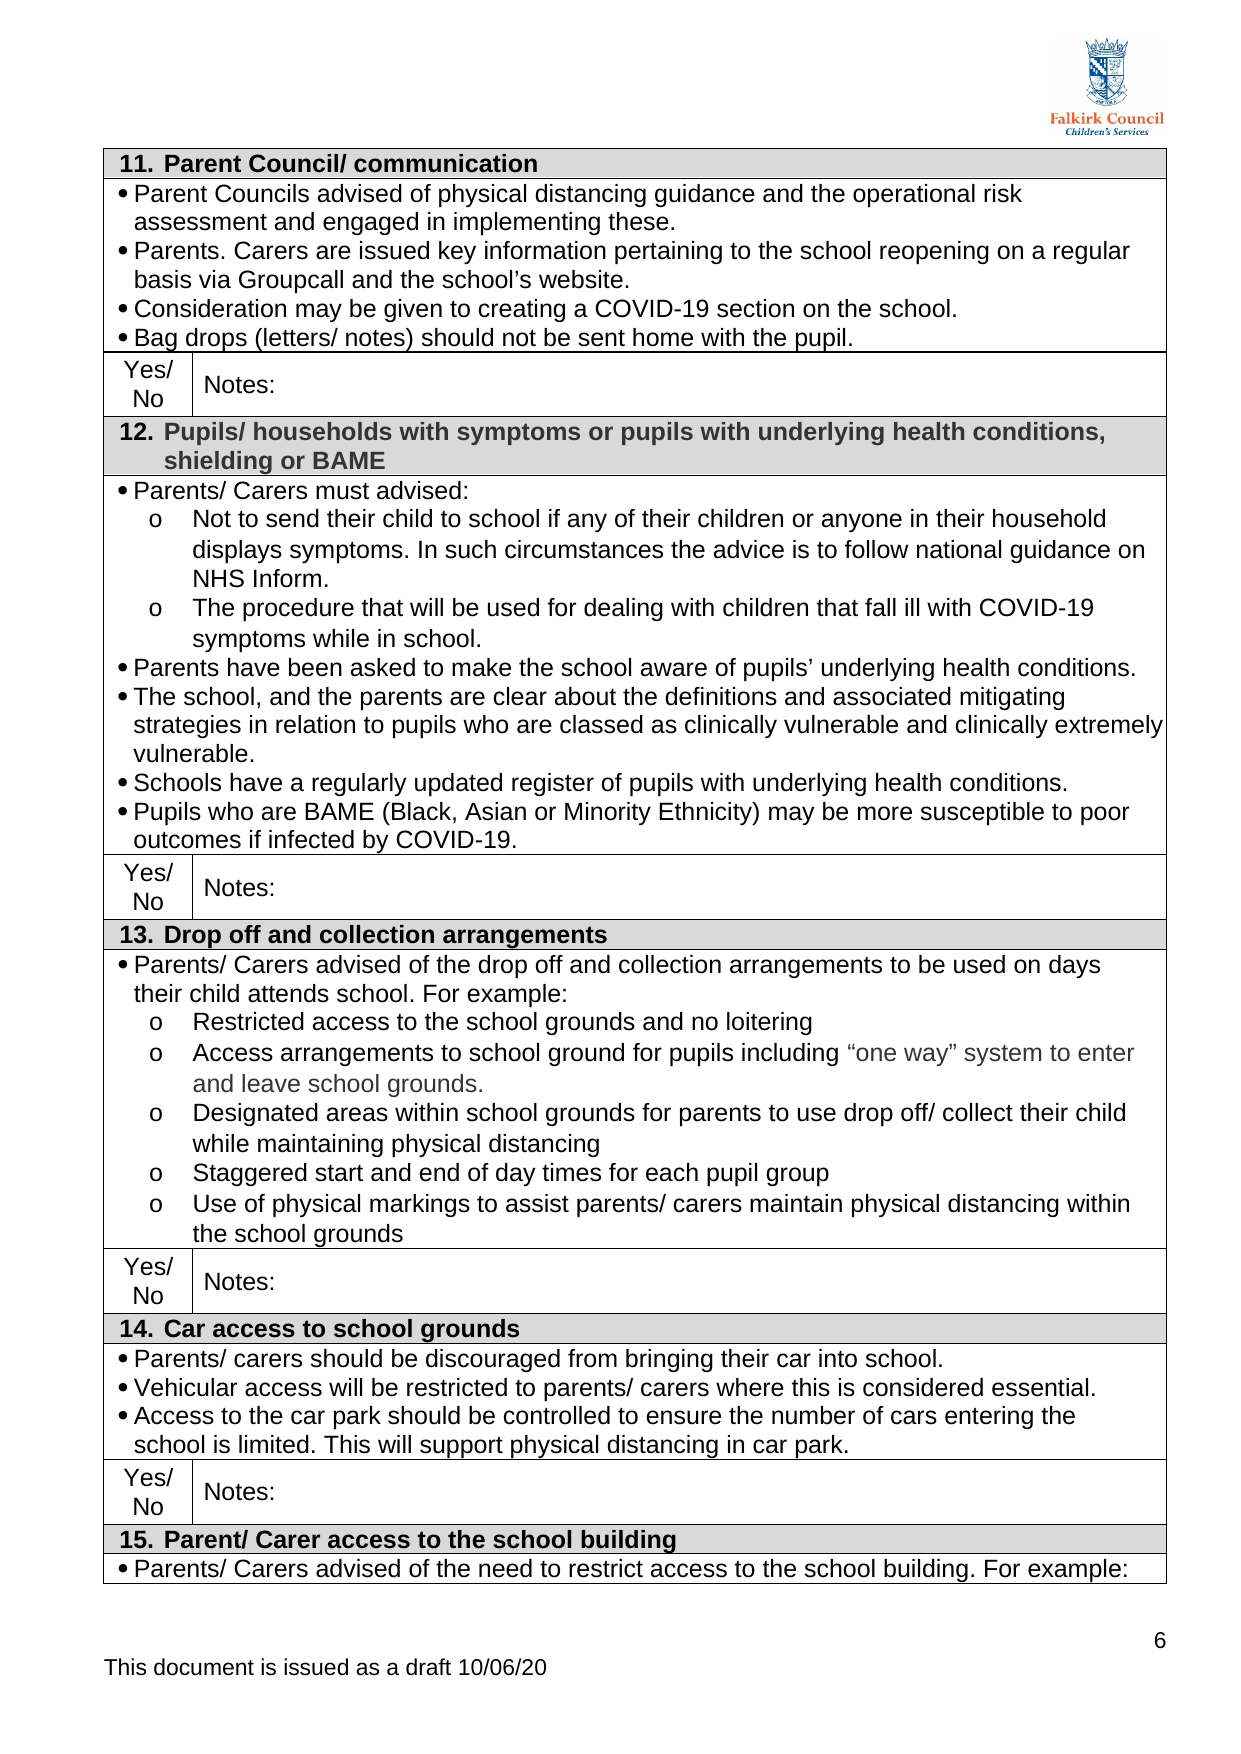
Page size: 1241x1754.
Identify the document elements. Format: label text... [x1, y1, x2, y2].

table_cell Notes: [193, 855, 1166, 919]
table_cell Parents/ Carers advised of the drop off and collection arrangements to be used on days their child attends school. For example: Restricted access to the school grounds and no loitering Access arrangements to school ground for pupils including “one way” system to enter and leave school grounds. Designated areas within school grounds for parents to use drop off/ collect their child while maintaining physical distancing Staggered start and end of day times for each pupil group Use of physical markings to assist parents/ carers maintain physical distancing within the school grounds [104, 950, 1166, 1248]
table_cell Drop off and collection arrangements [104, 920, 1166, 949]
table_cell Notes: [193, 353, 1166, 416]
table_header Parent Council/ communication [104, 149, 1166, 177]
table_cell Parents/ Carers must advised: Not to send their child to school if any of their children or anyone in their household displays symptoms. In such circumstances the advice is to follow national guidance on NHS Inform. The procedure that will be used for dealing with children that fall ill with COVID-19 symptoms while in school. Parents have been asked to make the school aware of pupils’ underlying health conditions. The school, and the parents are clear about the definitions and associated mitigating strategies in relation to pupils who are classed as clinically vulnerable and clinically extremely vulnerable. Schools have a regularly updated register of pupils with underlying health conditions. Pupils who are BAME (Black, Asian or Minority Ethnicity) may be more susceptible to poor outcomes if infected by COVID-19. [104, 476, 1166, 854]
table_cell Notes: [193, 1460, 1166, 1523]
table_cell Parent Councils advised of physical distancing guidance and the operational risk assessment and engaged in implementing these. Parents. Carers are issued key information pertaining to the school reopening on a regular basis via Groupcall and the school’s website. Consideration may be given to creating a COVID-19 section on the school. Bag drops (letters/ notes) should not be sent home with the pupil. [104, 179, 1166, 351]
table_cell Parents/ carers should be discouraged from bringing their car into school. Vehicular access will be restricted to parents/ carers where this is considered essential. Access to the car park should be controlled to ensure the number of cars entering the school is limited. This will support physical distancing in car park. [104, 1344, 1166, 1459]
table_cell Yes/ No [104, 353, 192, 416]
table_cell Yes/ No [104, 1460, 192, 1523]
table_cell Parent/ Carer access to the school building [104, 1525, 1166, 1553]
table_cell Notes: [193, 1249, 1166, 1313]
table_cell Yes/ No [104, 855, 192, 919]
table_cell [104, 1554, 1166, 1583]
picture [1050, 37, 1164, 135]
table_cell Pupils/ households with symptoms or pupils with underlying health conditions, shielding or BAME [104, 417, 1166, 474]
table_cell Car access to school grounds [104, 1314, 1166, 1343]
table_cell Yes/ No [104, 1249, 192, 1313]
